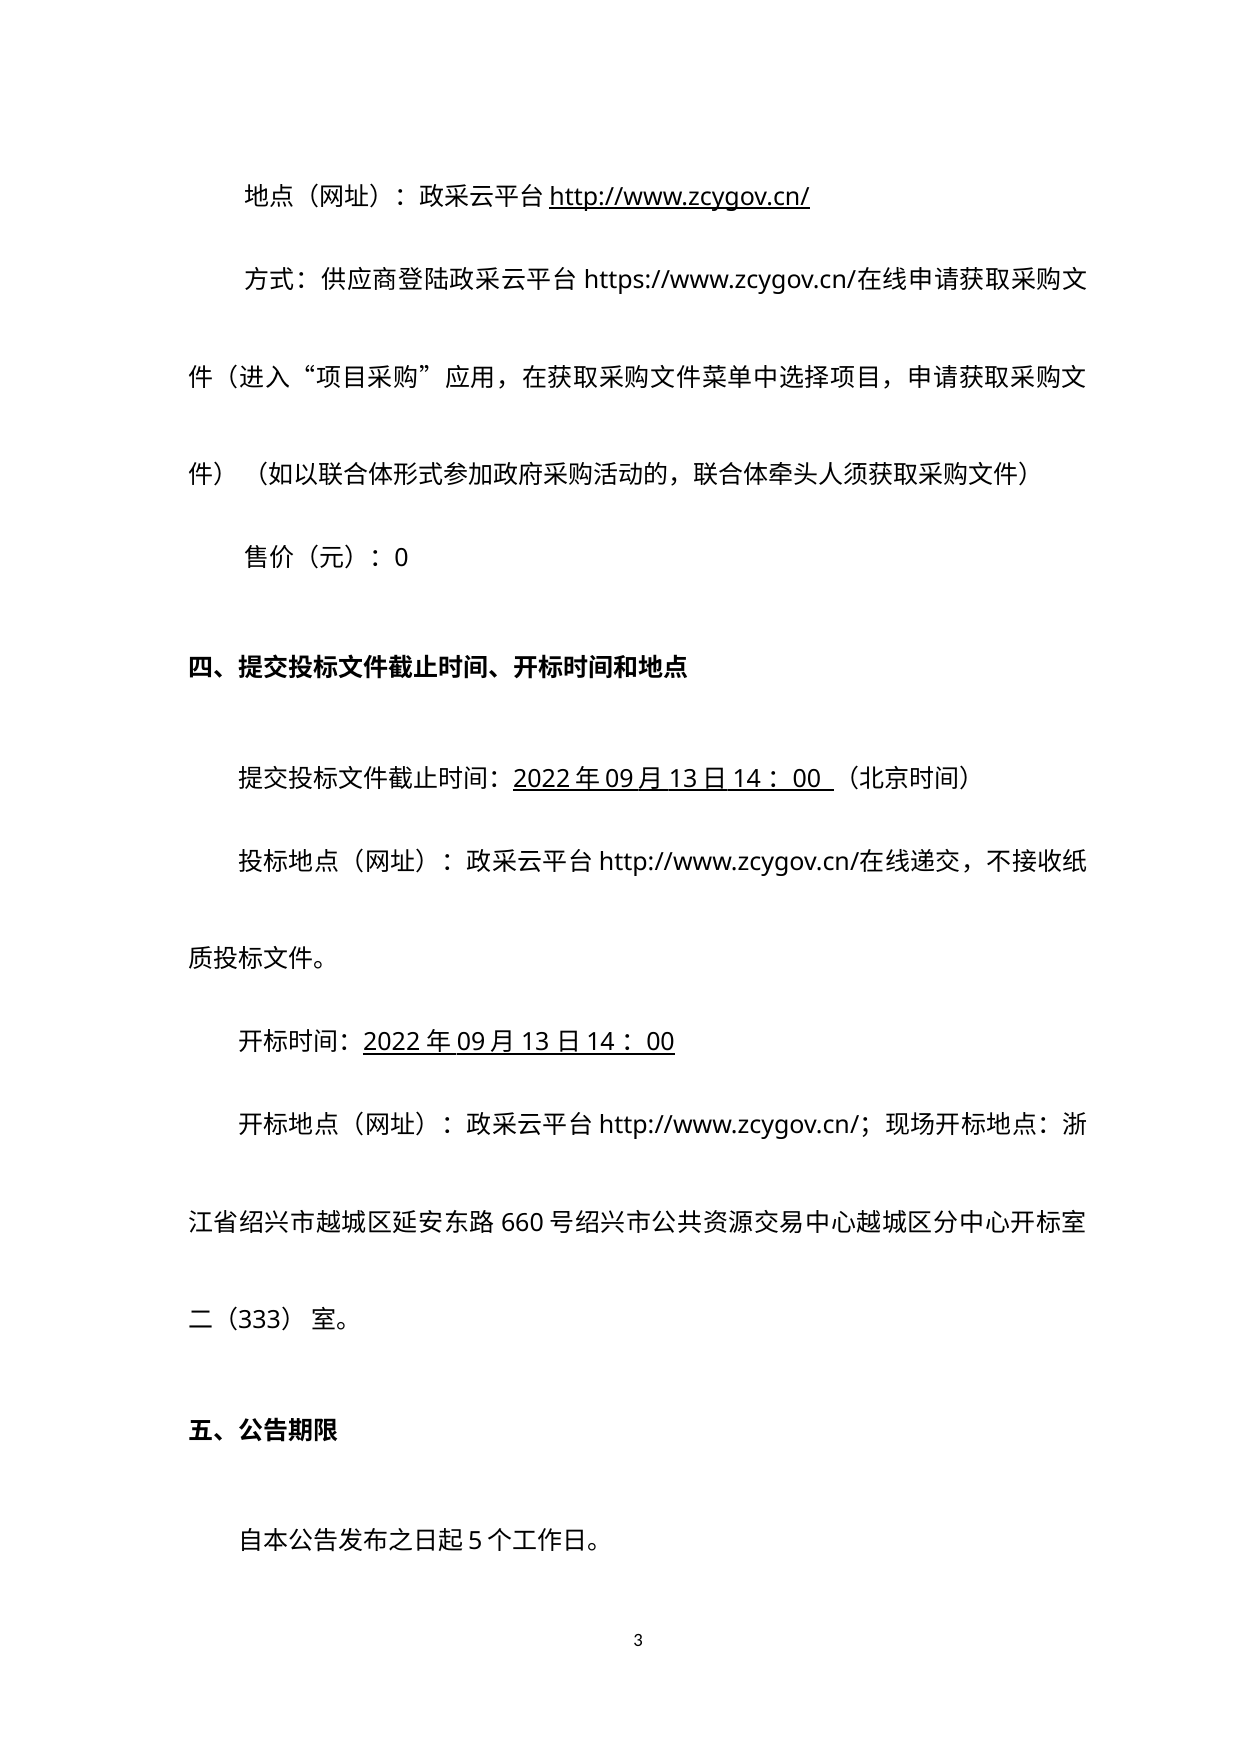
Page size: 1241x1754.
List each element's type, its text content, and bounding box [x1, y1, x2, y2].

text 提交投标文件截止时间：2022年09月13日14 ：00 （北京时间） [188, 744, 1088, 809]
text 售价（元）：0 [188, 523, 1088, 588]
text 开标地点（网址）：政采云平台http://www.zcygov.cn/；现场开标地点：浙江省绍兴市越城区延安东路660号绍兴市公共资源交易中心越城区分中心开标室二（333） 室。 [188, 1091, 1088, 1351]
text 投标地点（网址）：政采云平台http://www.zcygov.cn/在线递交，不接收纸质投标文件。 [188, 827, 1088, 989]
text 自本公告发布之日起5个工作日。 [188, 1506, 1088, 1571]
text 地点（网址）：政采云平台http://www.zcygov.cn/ [188, 162, 1088, 227]
text 方式：供应商登陆政采云平台https://www.zcygov.cn/在线申请获取采购文件（进入“项目采购”应用，在获取采购文件菜单中选择项目，申请获取采购文件） （如以联合体形式参加政府采购活动的，联合体牵头人须获取采购文件） [188, 245, 1088, 505]
subtitle 五、公告期限 [188, 1396, 1088, 1461]
text 开标时间：2022 年09月 13 日14 ：00 [188, 1007, 1088, 1072]
subtitle 四、提交投标文件截止时间、开标时间和地点 [188, 633, 1088, 698]
